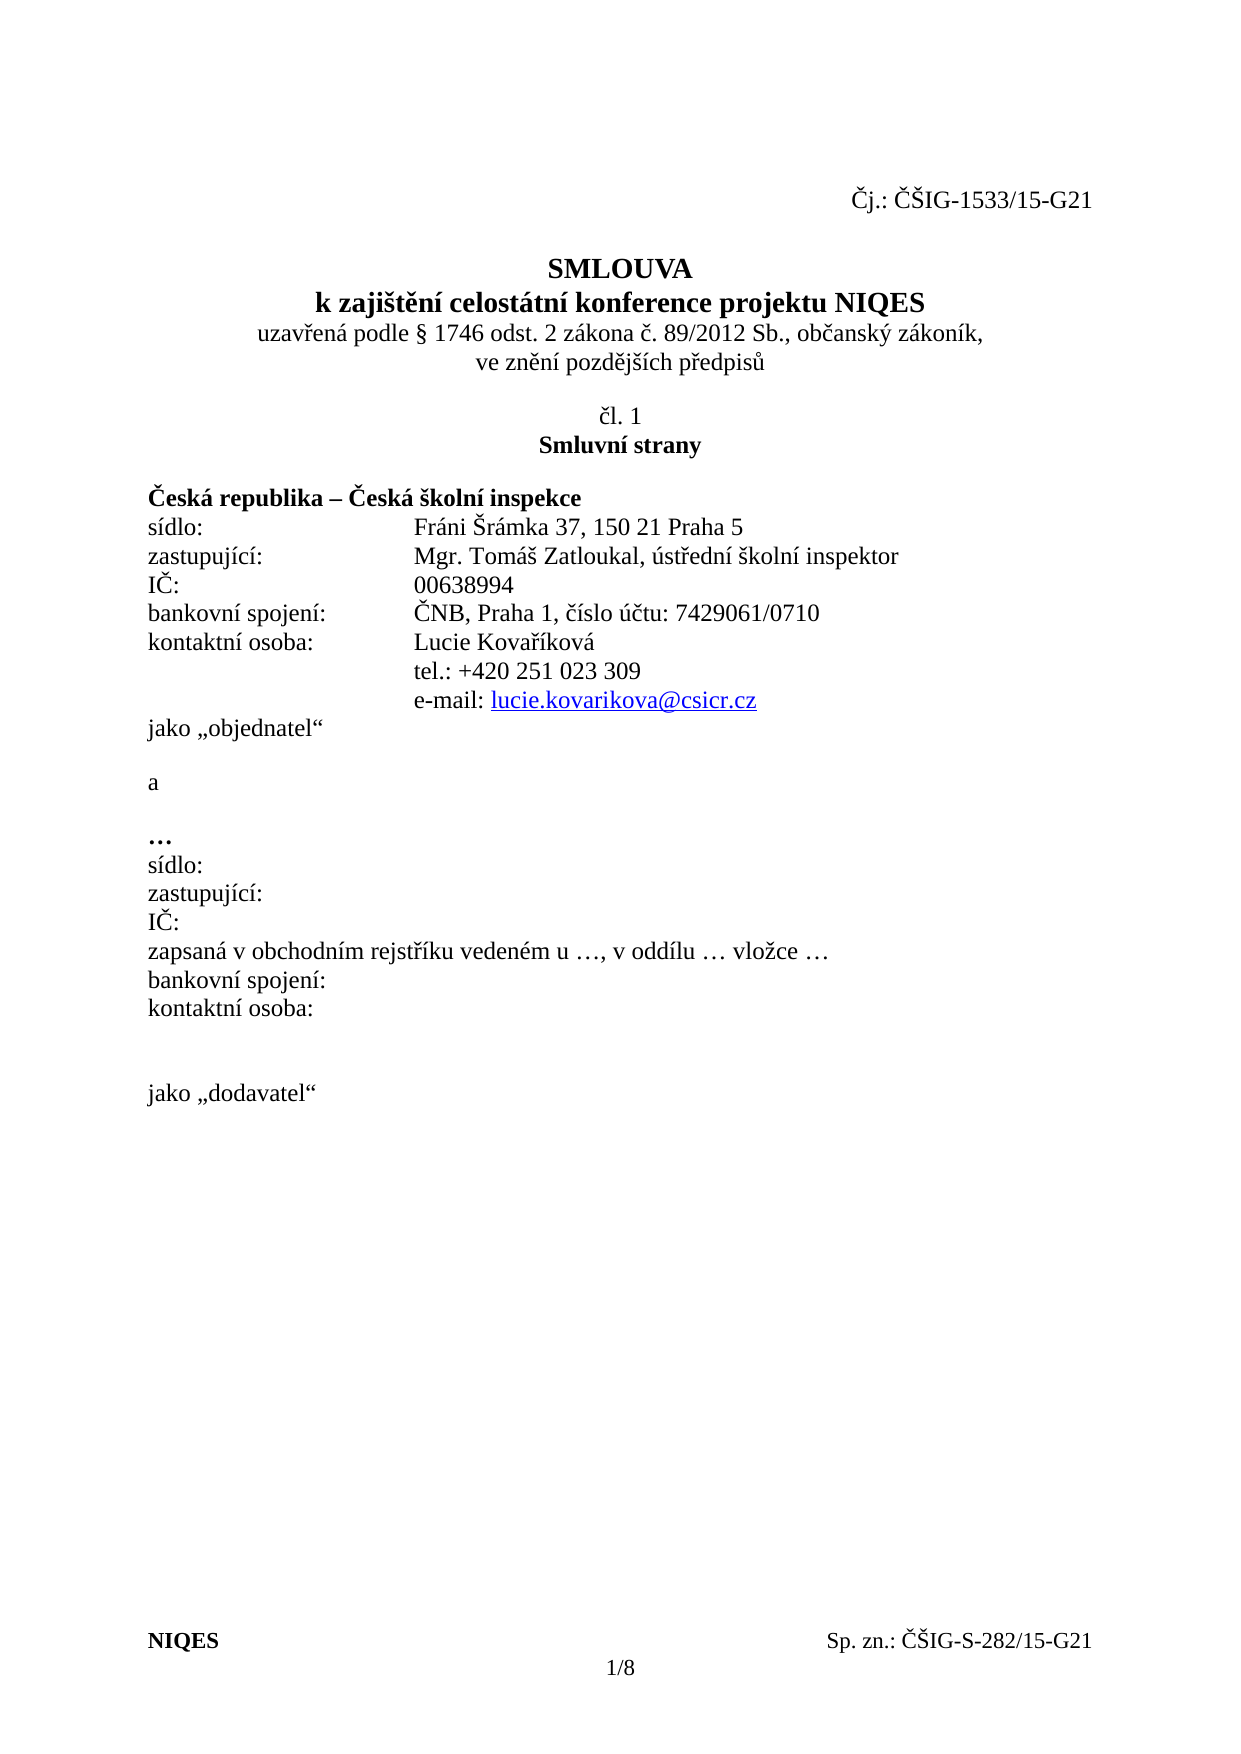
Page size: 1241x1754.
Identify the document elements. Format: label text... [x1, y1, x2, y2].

text jako „dodavatel“ [148, 1078, 1093, 1107]
subtitle Smluvní strany [148, 401, 1093, 458]
text Čj.: ČŠIG-1533/15-G21 [148, 185, 1093, 214]
text kontaktní osoba: [148, 993, 1093, 1022]
text zastupující: Mgr. Tomáš Zatloukal, ústřední školní inspektor [148, 541, 1093, 570]
text SMLOUVA k zajištění celostátní konference projektu NIQES uzavřená podle § 1746 odst. 2 zákona č. 89/2012 Sb., občanský zákoník, ve znění pozdějších předpisů [148, 251, 1093, 376]
text jako „objednatel“ [148, 713, 1093, 742]
text sídlo: Fráni Šrámka 37, 150 21 Praha 5 [148, 512, 1093, 541]
text Česká republika – Česká školní inspekce [148, 483, 1093, 512]
text a [148, 767, 1093, 796]
text zapsaná v obchodním rejstříku vedeném u …, v oddílu … vložce … [148, 936, 1093, 965]
text … [148, 821, 1093, 850]
text bankovní spojení: [148, 965, 1093, 993]
text IČ: [148, 907, 1093, 936]
text kontaktní osoba: Lucie Kovaříková tel.: +420 251 023 309 e-mail: lucie.kovarikova@csicr.cz [148, 627, 1093, 713]
text zastupující: [148, 878, 1093, 907]
text bankovní spojení: ČNB, Praha 1, číslo účtu: 7429061/0710 [148, 598, 1093, 627]
text IČ: 00638994 [148, 570, 1093, 598]
text sídlo: [148, 850, 1093, 878]
